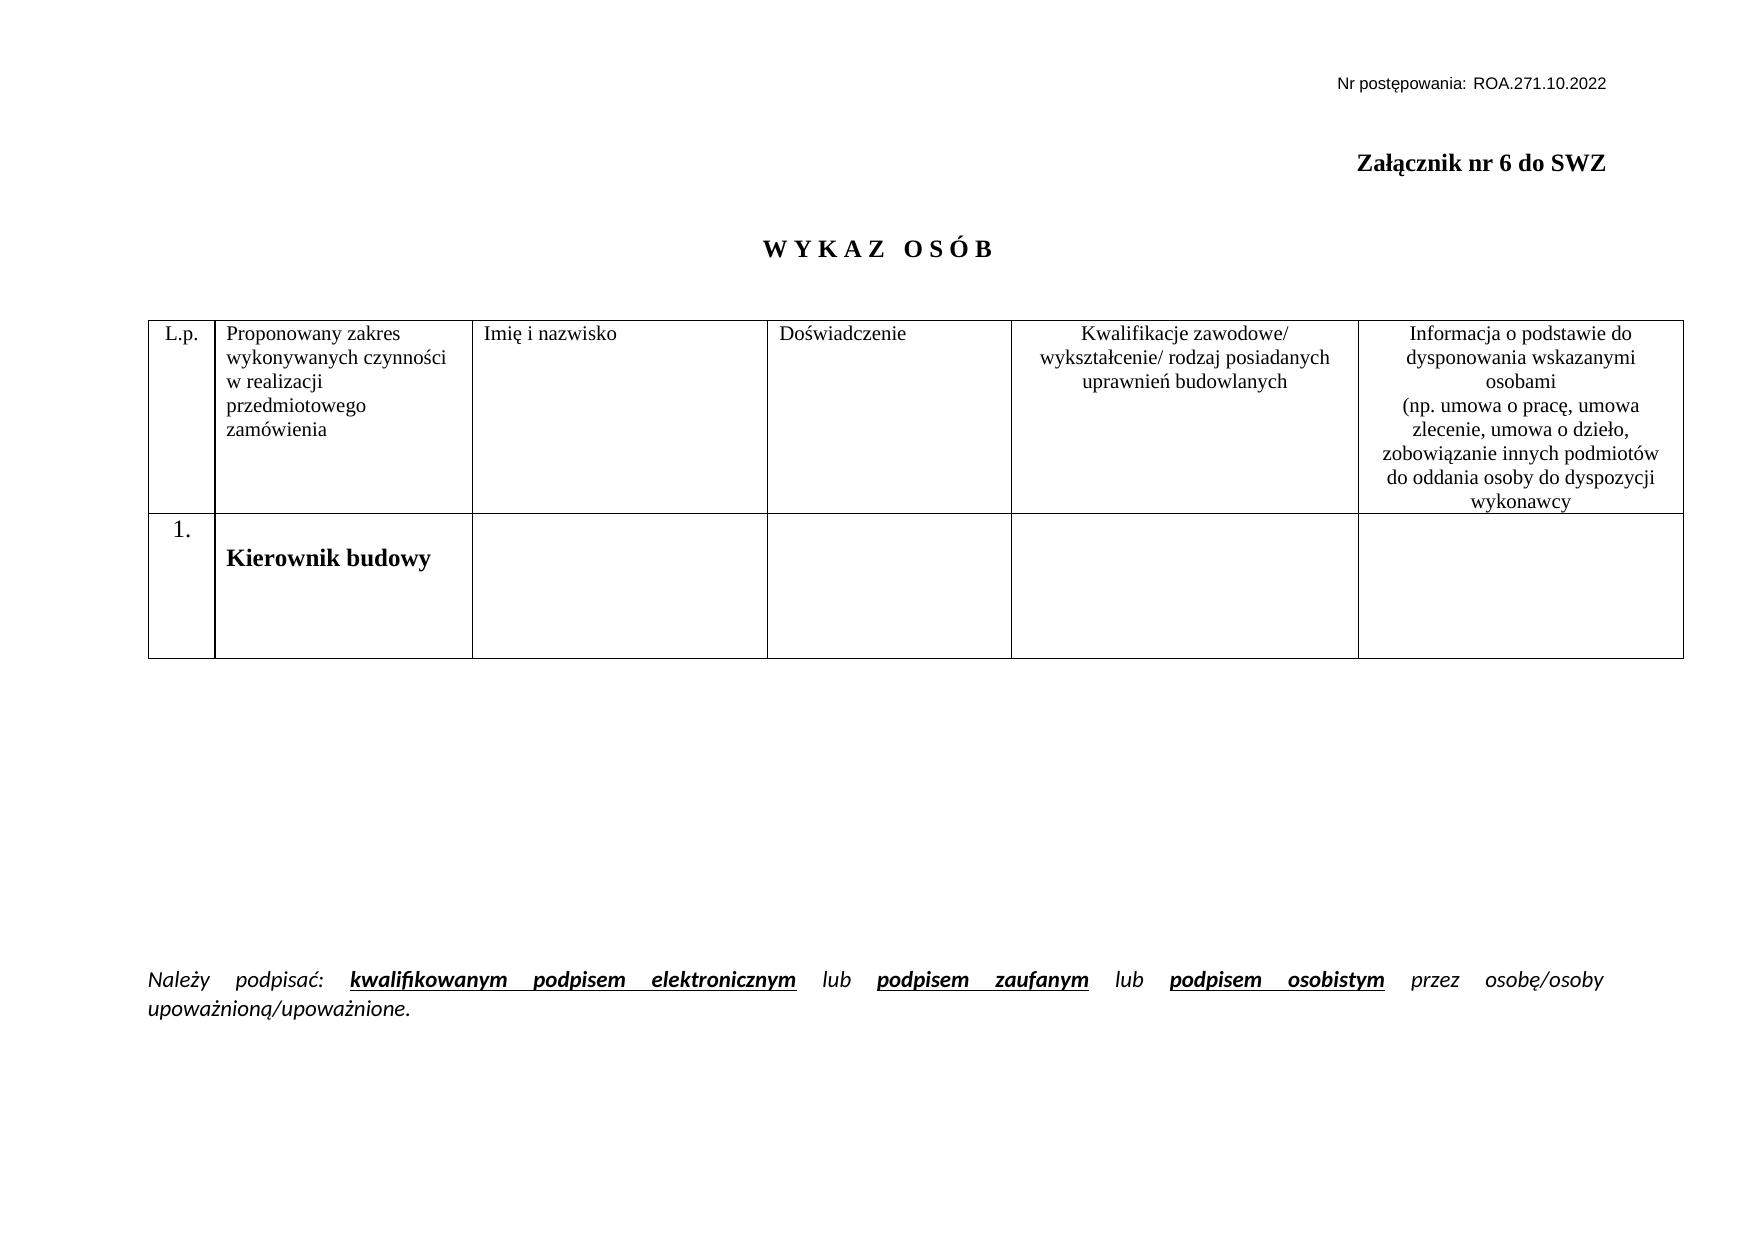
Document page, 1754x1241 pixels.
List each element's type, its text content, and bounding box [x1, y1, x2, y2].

table_header L.p. [149, 321, 214, 513]
text W Y K A Z O S Ó B [148, 234, 1606, 263]
table_cell [473, 514, 767, 658]
table_cell Kierownik budowy [216, 514, 472, 658]
table_cell 1. [149, 514, 214, 658]
table_header Kwalifikacje zawodowe/ wykształcenie/ rodzaj posiadanych uprawnień budowlanych [1012, 321, 1358, 513]
table_cell [1359, 514, 1683, 658]
table_header Proponowany zakres wykonywanych czynności w realizacji przedmiotowego zamówienia [216, 321, 472, 513]
table_cell [1012, 514, 1358, 658]
table_cell [768, 514, 1011, 658]
table_header Informacja o podstawie do dysponowania wskazanymi osobami (np. umowa o pracę, umowa zlecenie, umowa o dzieło, zobowiązanie innych podmiotów do oddania osoby do dyspozycji wykonawcy [1359, 321, 1683, 513]
text Załącznik nr 6 do SWZ [148, 148, 1606, 176]
text Należy podpisać: kwalifikowanym podpisem elektronicznym lub podpisem zaufanym lub podpisem osobistym przez osobę/osoby upoważnioną/upoważnione. [148, 966, 1606, 1022]
table_header Imię i nazwisko [473, 321, 767, 513]
table_header Doświadczenie [768, 321, 1011, 513]
